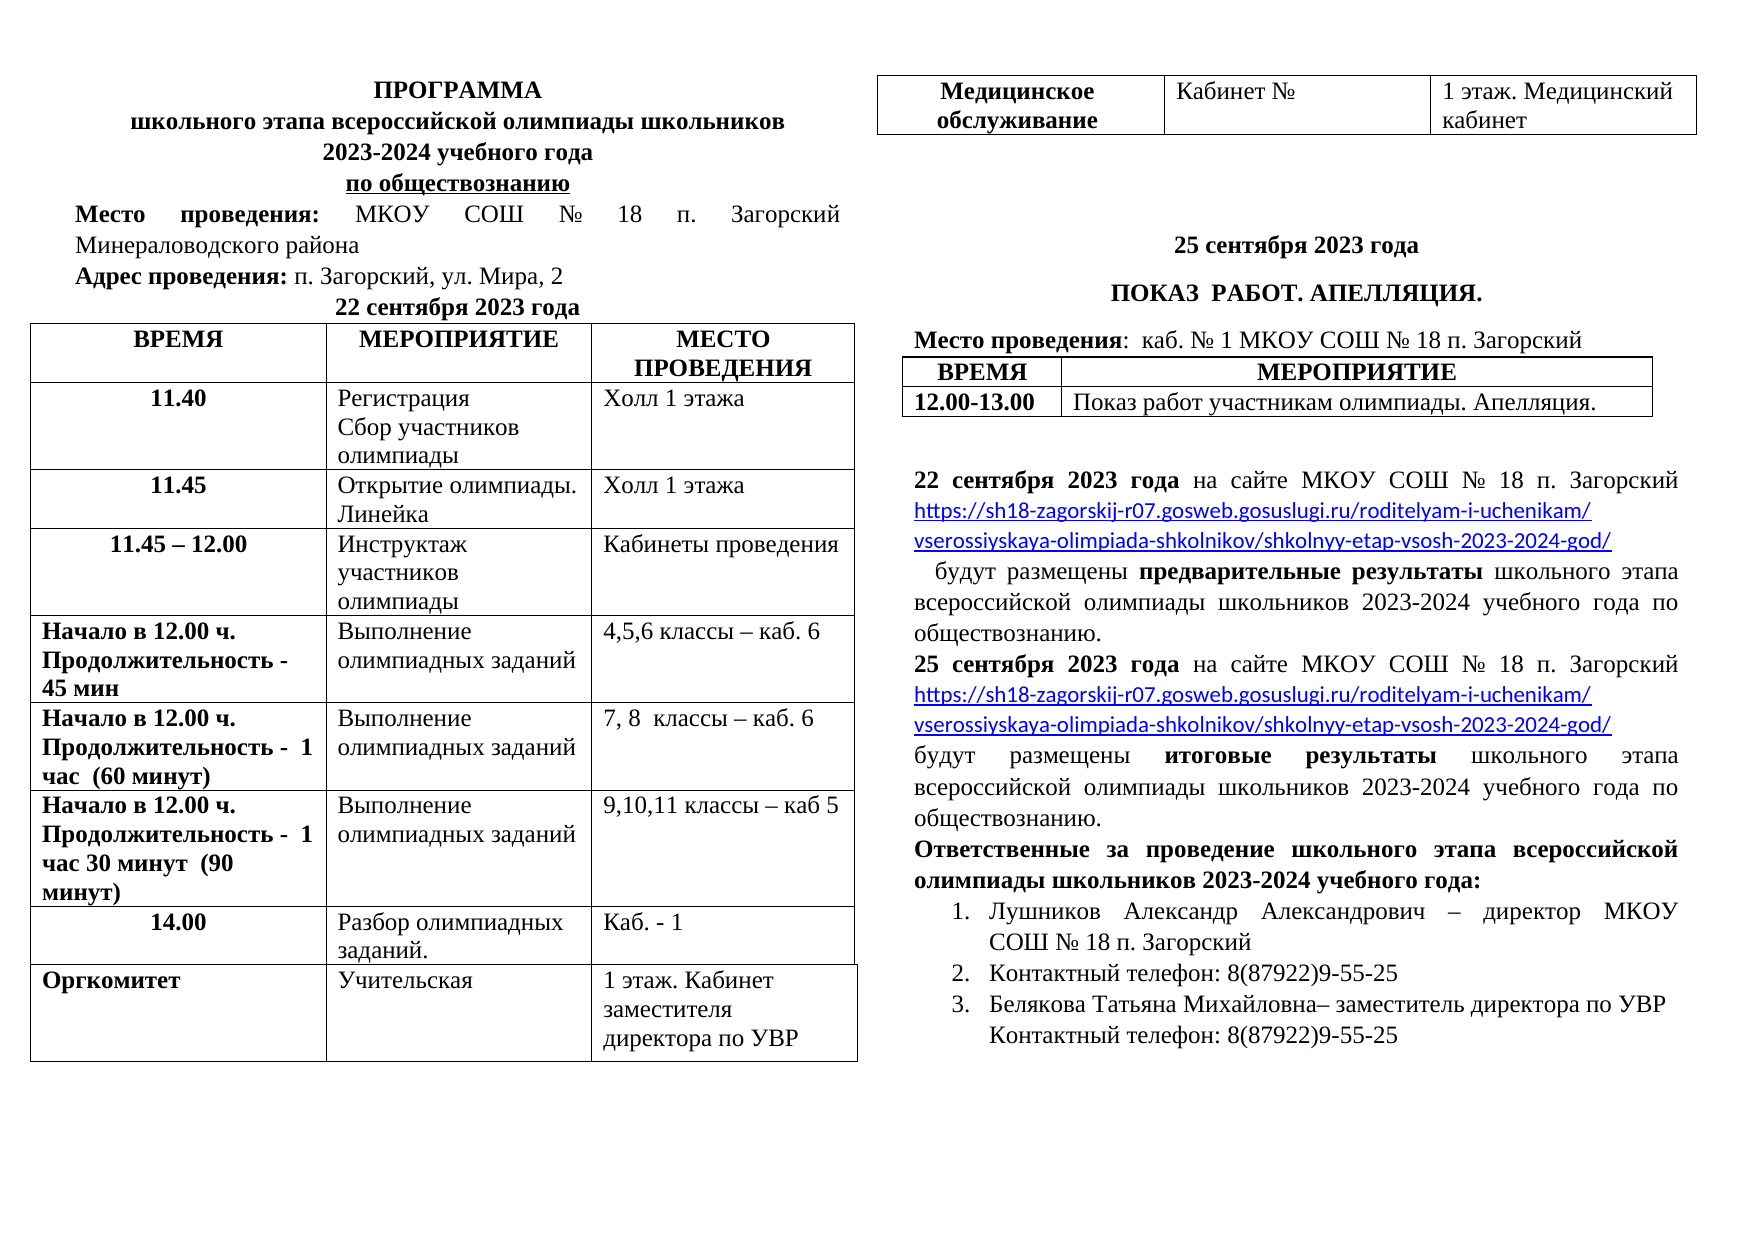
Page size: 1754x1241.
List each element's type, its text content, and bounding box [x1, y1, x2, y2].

text 2023-2024 учебного года [75, 137, 840, 166]
text ПОКАЗ РАБОТ. АПЕЛЛЯЦИЯ. [914, 278, 1679, 306]
text Адрес проведения: п. Загорский, ул. Мира, 2 [75, 261, 840, 290]
table_cell Инструктаж участников олимпиады [327, 529, 591, 615]
table_cell 11.40 [31, 383, 326, 469]
table_cell 4,5,6 классы – каб. 6 [592, 616, 854, 702]
table_cell Выполнение олимпиадных заданий [327, 791, 591, 906]
table_cell Кабинет № [1165, 76, 1430, 133]
table_cell Оргкомитет [31, 965, 326, 1061]
table_header МЕРОПРИЯТИЕ [1062, 358, 1652, 386]
table_cell Кабинеты проведения [592, 529, 854, 615]
table_cell Регистрация Сбор участников олимпиады [327, 383, 591, 469]
table_header ВРЕМЯ [31, 324, 326, 382]
table_header МЕСТО ПРОВЕДЕНИЯ [592, 324, 854, 382]
table_cell Медицинское обслуживание [878, 76, 1164, 133]
text будут размещены итоговые результаты школьного этапа всероссийской олимпиады школьников 2023-2024 учебного года по обществознанию. [914, 741, 1679, 831]
table_cell 1 этаж. Кабинет заместителя директора по УВР [592, 965, 857, 1061]
table_cell Начало в 12.00 ч. Продолжительность - 45 мин [31, 616, 326, 702]
table_cell 9,10,11 классы – каб 5 [592, 791, 854, 906]
text будут размещены предварительные результаты школьного этапа всероссийской олимпиады школьников 2023-2024 учебного года по обществознанию. [914, 556, 1679, 647]
table_cell 7, 8 классы – каб. 6 [592, 703, 854, 789]
text 25 сентября 2023 года на сайте МКОУ СОШ № 18 п. Загорский https://sh18-zagorskij-r07.gosweb.gosuslugi.ru/roditelyam-i-uchenikam/vserossiyskaya-olimpiada-shkolnikov/shkolnyy-etap-vsosh-2023-2024-god/ [914, 649, 1679, 738]
table_header МЕРОПРИЯТИЕ [327, 324, 591, 382]
table_header ВРЕМЯ [903, 358, 1061, 386]
table_cell Начало в 12.00 ч. Продолжительность - 1 час 30 минут (90 минут) [31, 791, 326, 906]
list Белякова Татьяна Михайловна– заместитель директора по УВР [951, 989, 1679, 1018]
table_cell Начало в 12.00 ч. Продолжительность - 1 час (60 минут) [31, 703, 326, 789]
table_cell 11.45 [31, 470, 326, 528]
list Контактный телефон: 8(87922)9-55-25 [951, 958, 1679, 987]
table_cell 11.45 – 12.00 [31, 529, 326, 615]
text Ответственные за проведение школьного этапа всероссийской олимпиады школьников 2023-2024 учебного года: [914, 834, 1679, 893]
text Контактный телефон: 8(87922)9-55-25 [989, 1020, 1679, 1049]
table_cell Открытие олимпиады. Линейка [327, 470, 591, 528]
text 22 сентября 2023 года на сайте МКОУ СОШ № 18 п. Загорский https://sh18-zagorskij-r07.gosweb.gosuslugi.ru/roditelyam-i-uchenikam/vserossiyskaya-olimpiada-shkolnikov/shkolnyy-etap-vsosh-2023-2024-god/ [914, 465, 1679, 554]
text школьного этапа всероссийской олимпиады школьников [75, 106, 840, 135]
table_cell Холл 1 этажа [592, 383, 854, 469]
table_cell Разбор олимпиадных заданий. [327, 907, 591, 964]
table_cell Показ работ участникам олимпиады. Апелляция. [1062, 387, 1652, 416]
text 22 сентября 2023 года [75, 292, 840, 321]
table_cell Холл 1 этажа [592, 470, 854, 528]
table_cell Учительская [327, 965, 591, 1061]
table_cell Каб. - 1 [592, 907, 854, 964]
list Лушников Александр Александрович – директор МКОУ СОШ № 18 п. Загорский [951, 896, 1679, 956]
table_cell Выполнение олимпиадных заданий [327, 616, 591, 702]
table_cell 1 этаж. Медицинский кабинет [1431, 76, 1696, 133]
table_cell 14.00 [31, 907, 326, 964]
text по обществознанию [75, 168, 840, 197]
text 25 сентября 2023 года [914, 230, 1679, 259]
text ПРОГРАММА [75, 75, 840, 104]
table_cell Выполнение олимпиадных заданий [327, 703, 591, 789]
text Место проведения: МКОУ СОШ № 18 п. Загорский Минераловодского района [75, 199, 840, 259]
table_cell 12.00-13.00 [903, 387, 1061, 416]
text Место проведения: каб. № 1 МКОУ СОШ № 18 п. Загорский [914, 325, 1679, 354]
